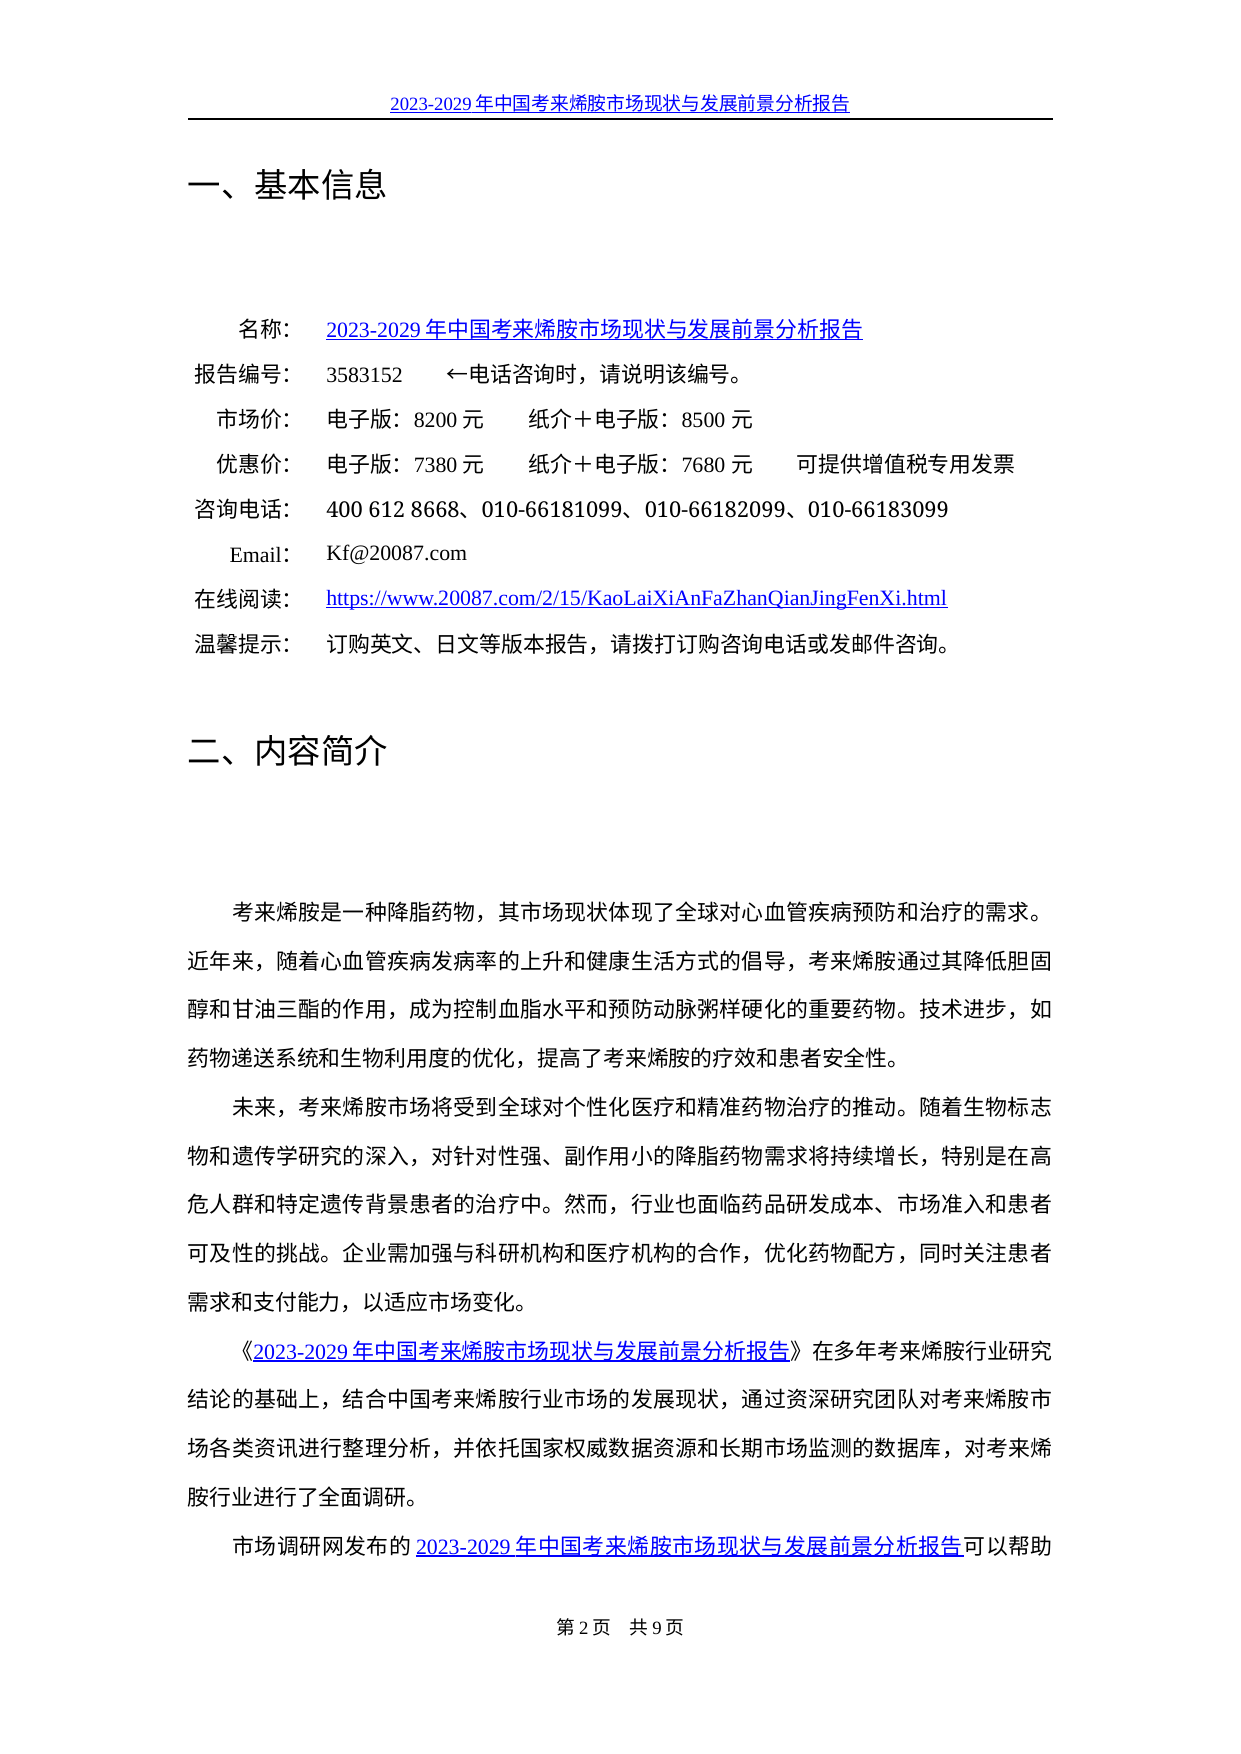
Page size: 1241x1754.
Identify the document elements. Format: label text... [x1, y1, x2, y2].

title 一、基本信息 [187, 150, 1053, 215]
table_header 2023-2029年中国考来烯胺市场现状与发展前景分析报告 [315, 312, 1073, 357]
table_header 名称： [167, 312, 315, 357]
table_cell 温馨提示： [167, 627, 315, 672]
table_cell 报告编号： [167, 357, 315, 402]
table_cell 电子版：7380 元 纸介＋电子版：7680 元 可提供增值税专用发票 [315, 447, 1073, 492]
table_cell [315, 582, 1073, 627]
table_cell 3583152 ←电话咨询时，请说明该编号。 [315, 357, 1073, 402]
table_cell 400 612 8668、010-66181099、010-66182099、010-66183099 [315, 492, 1073, 537]
table_cell Email： [167, 537, 315, 582]
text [187, 894, 1053, 1561]
table_cell Kf@20087.com [315, 537, 1073, 582]
table_cell 优惠价： [167, 447, 315, 492]
table_cell 在线阅读： [167, 582, 315, 627]
table_cell 订购英文、日文等版本报告，请拨打订购咨询电话或发邮件咨询。 [315, 627, 1073, 672]
table_cell 市场价： [167, 402, 315, 447]
table_cell 电子版：8200 元 纸介＋电子版：8500 元 [315, 402, 1073, 447]
title 二、内容简介 [187, 717, 1053, 782]
table_cell 咨询电话： [167, 492, 315, 537]
